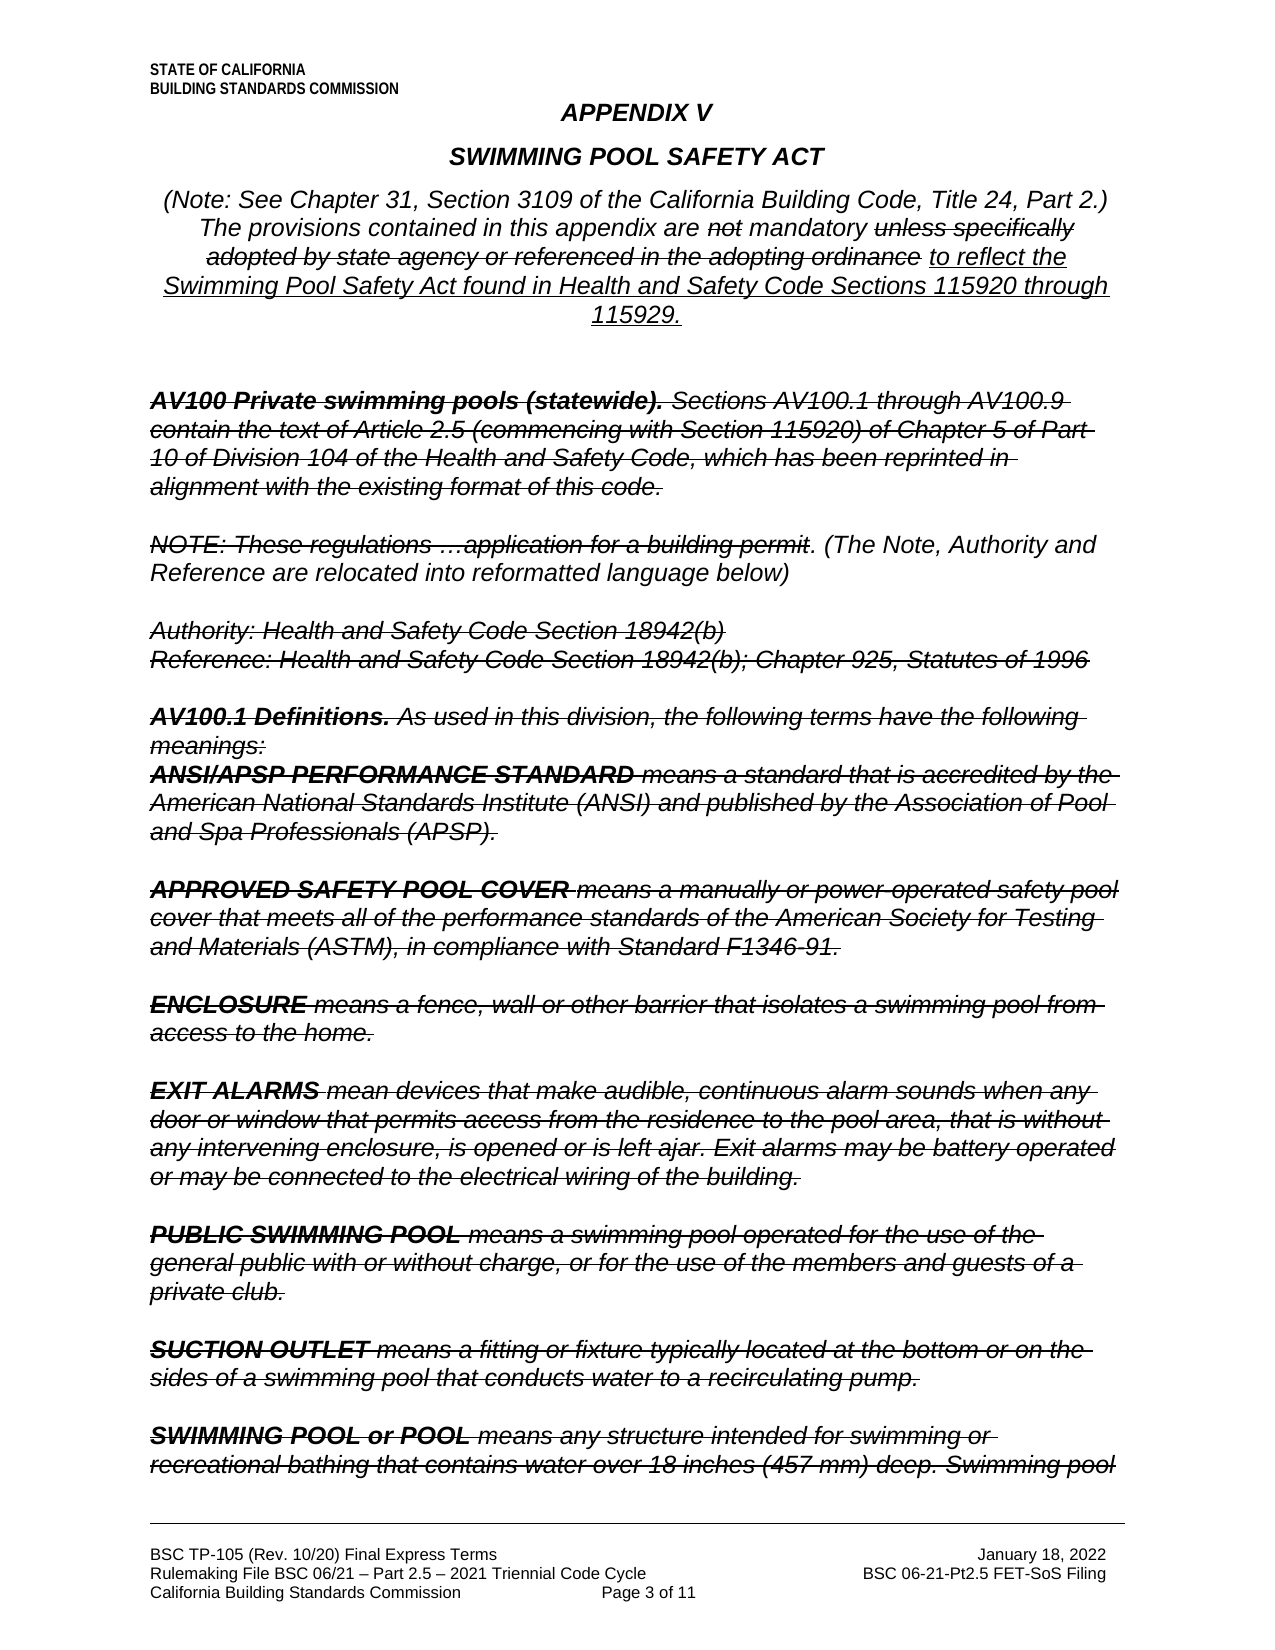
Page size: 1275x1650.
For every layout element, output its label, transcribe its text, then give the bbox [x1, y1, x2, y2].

text SUCTION OUTLET means a fitting or fixture typically located at the bottom or on the sides of a swimming pool that conducts water to a recirculating pump. [150, 1334, 1125, 1392]
text PUBLIC SWIMMING POOL means a swimming pool operated for the use of the general public with or without charge, or for the use of the members and guests of a private club. [150, 1219, 1125, 1306]
text AV100 Private swimming pools (statewide). Sections AV100.1 through AV100.9 contain the text of Article 2.5 (commencing with Section 115920) of Chapter 5 of Part 10 of Division 104 of the Health and Safety Code, which has been reprinted in alignment with the existing format of this code. [150, 386, 1125, 501]
text ENCLOSURE means a fence, wall or other barrier that isolates a swimming pool from access to the home. [150, 989, 1125, 1047]
text ANSI/APSP PERFORMANCE STANDARD means a standard that is accredited by the American National Standards Institute (ANSI) and published by the Association of Pool and Spa Professionals (APSP). [150, 759, 1125, 846]
text SWIMMING POOL SAFETY ACT [150, 141, 1125, 170]
text NOTE: These regulations …application for a building permit. (The Note, Authority and Reference are relocated into reformatted language below) [150, 529, 1125, 587]
text Reference: Health and Safety Code Section 18942(b); Chapter 925, Statutes of 1996 [150, 644, 1125, 673]
text (Note: See Chapter 31, Section 3109 of the California Building Code, Title 24, Part 2.) [150, 184, 1125, 213]
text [150, 1421, 1125, 1478]
text Authority: Health and Safety Code Section 18942(b) [150, 616, 1125, 644]
text APPROVED SAFETY POOL COVER means a manually or power-operated safety pool cover that meets all of the performance standards of the American Society for Testing and Materials (ASTM), in compliance with Standard F1346-91. [150, 874, 1125, 961]
text The provisions contained in this appendix are not mandatory unless specifically adopted by state agency or referenced in the adopting ordinance to reflect the Swimming Pool Safety Act found in Health and Safety Code Sections 115920 through 115929. [150, 213, 1125, 328]
text APPENDIX V [150, 98, 1125, 127]
text EXIT ALARMS mean devices that make audible, continuous alarm sounds when any door or window that permits access from the residence to the pool area, that is without any intervening enclosure, is opened or is left ajar. Exit alarms may be battery operated or may be connected to the electrical wiring of the building. [150, 1076, 1125, 1191]
text AV100.1 Definitions. As used in this division, the following terms have the following meanings: [150, 702, 1125, 759]
